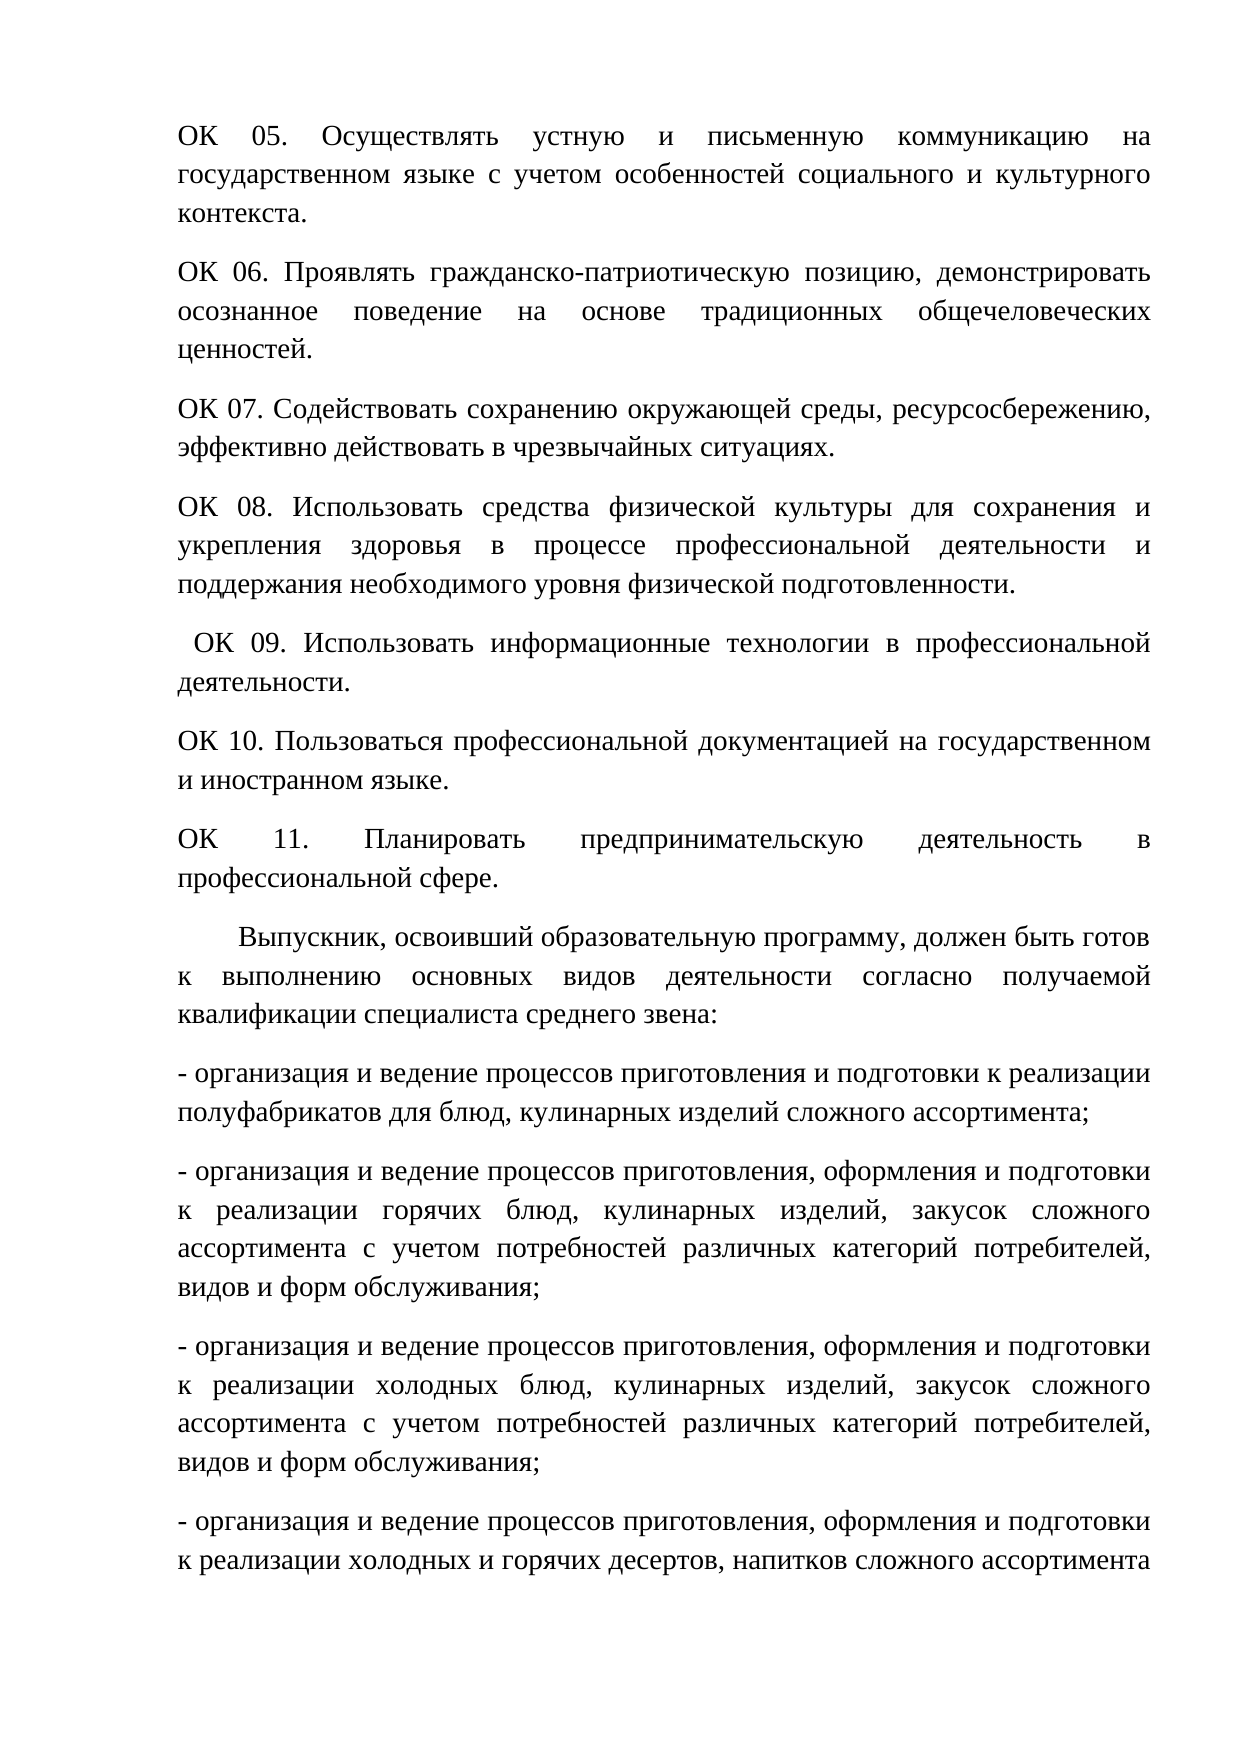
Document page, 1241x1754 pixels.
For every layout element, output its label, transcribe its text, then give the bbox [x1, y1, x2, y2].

text ОК 09. Использовать информационные технологии в профессиональной деятельности. [177, 625, 1152, 697]
text Выпускник, освоивший образовательную программу, должен быть готов к выполнению основных видов деятельности согласно получаемой квалификации специалиста среднего звена: [177, 919, 1152, 1030]
text ОК 05. Осуществлять устную и письменную коммуникацию на государственном языке с учетом особенностей социального и культурного контекста. [177, 118, 1152, 229]
text ОК 08. Использовать средства физической культуры для сохранения и укрепления здоровья в процессе профессиональной деятельности и поддержания необходимого уровня физической подготовленности. [177, 489, 1152, 599]
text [177, 1503, 1152, 1576]
text ОК 11. Планировать предпринимательскую деятельность в профессиональной сфере. [177, 821, 1152, 893]
text - организация и ведение процессов приготовления, оформления и подготовки к реализации горячих блюд, кулинарных изделий, закусок сложного ассортимента с учетом потребностей различных категорий потребителей, видов и форм обслуживания; [177, 1153, 1152, 1303]
text ОК 10. Пользоваться профессиональной документацией на государственном и иностранном языке. [177, 723, 1152, 795]
text - организация и ведение процессов приготовления и подготовки к реализации полуфабрикатов для блюд, кулинарных изделий сложного ассортимента; [177, 1056, 1152, 1128]
text ОК 06. Проявлять гражданско-патриотическую позицию, демонстрировать осознанное поведение на основе традиционных общечеловеческих ценностей. [177, 254, 1152, 365]
text ОК 07. Содействовать сохранению окружающей среды, ресурсосбережению, эффективно действовать в чрезвычайных ситуациях. [177, 391, 1152, 463]
text - организация и ведение процессов приготовления, оформления и подготовки к реализации холодных блюд, кулинарных изделий, закусок сложного ассортимента с учетом потребностей различных категорий потребителей, видов и форм обслуживания; [177, 1328, 1152, 1478]
